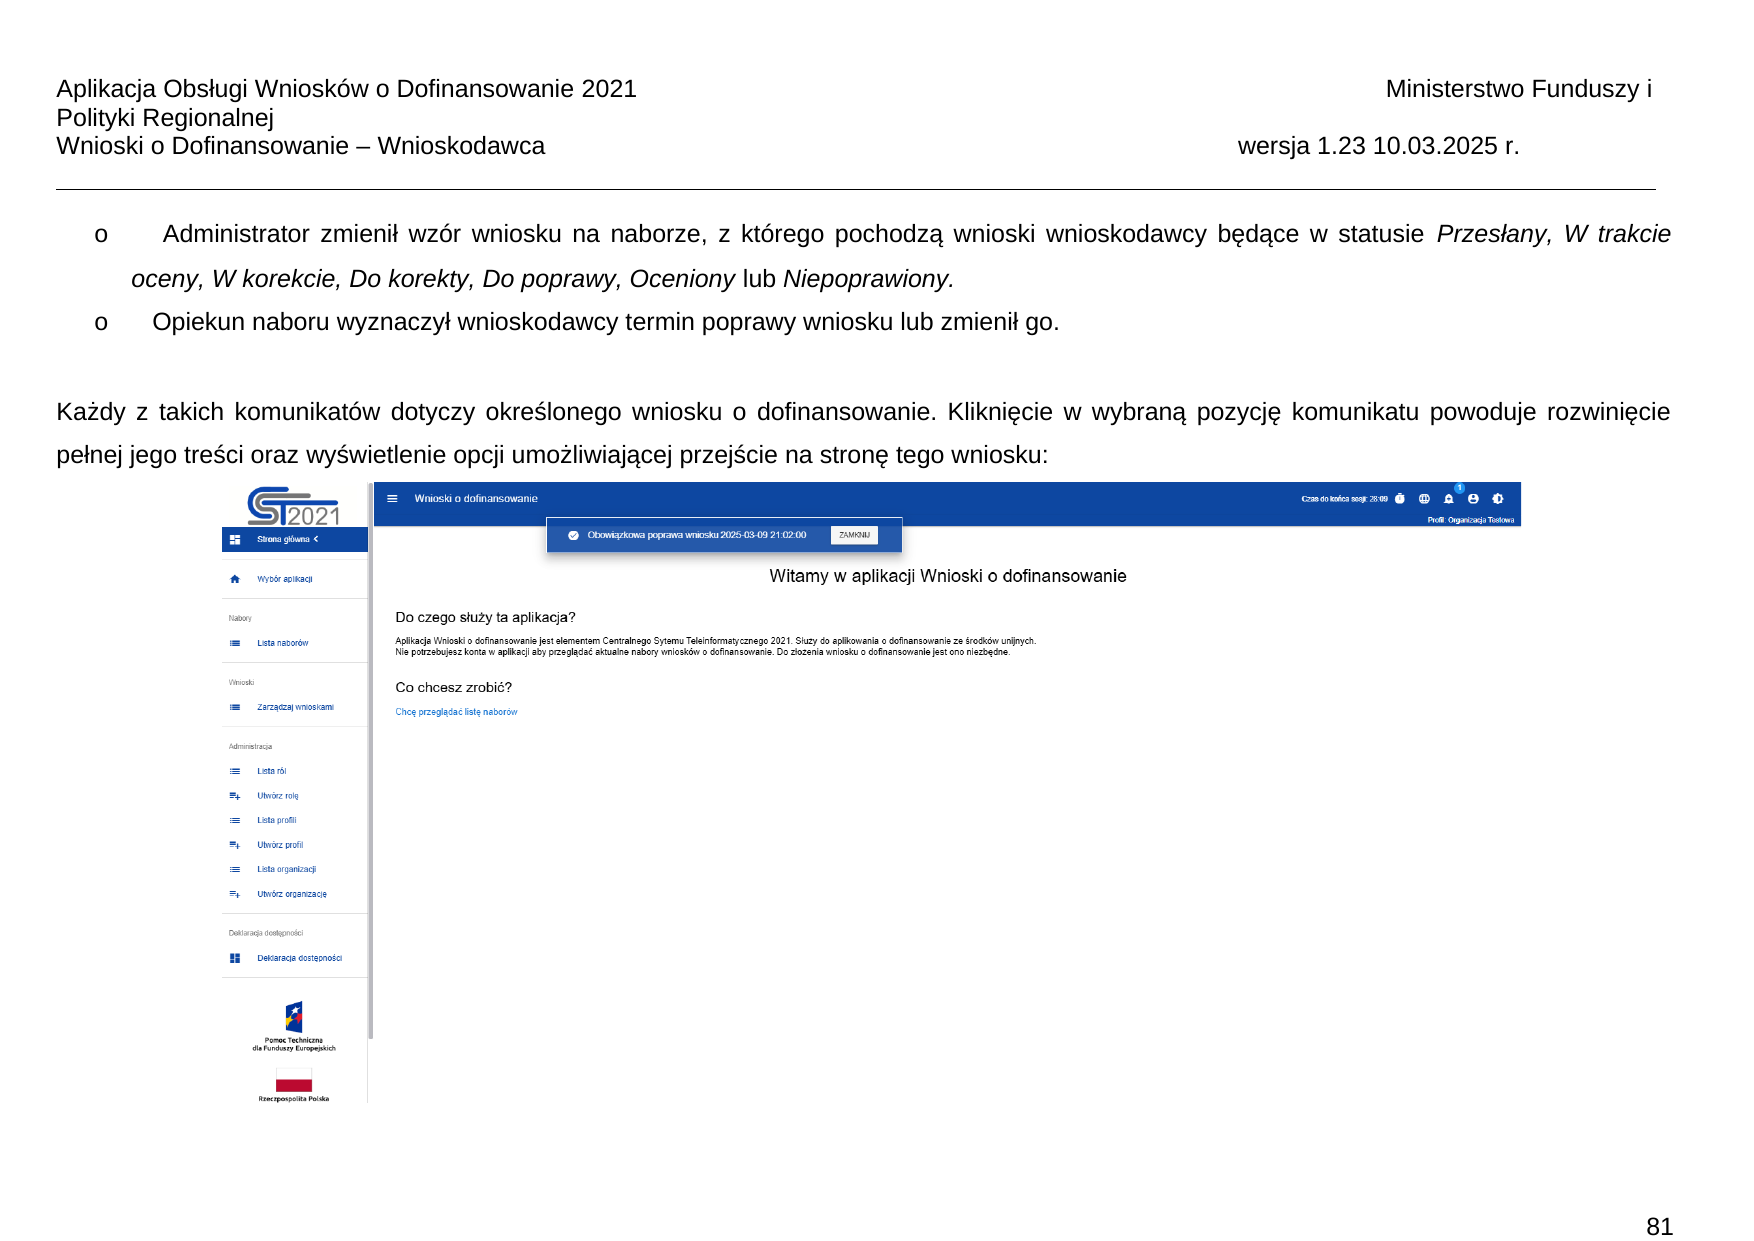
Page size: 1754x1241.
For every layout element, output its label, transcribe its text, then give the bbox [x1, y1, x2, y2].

text Każdy z takich komunikatów dotyczy określonego wniosku o dofinansowanie. Kliknięcie w wybraną pozycję komunikatu powoduje rozwinięcie pełnej jego treści oraz wyświetlenie opcji umożliwiającej przejście na stronę tego wniosku: [56, 397, 1674, 468]
list Administrator zmienił wzór wniosku na naborze, z którego pochodzą wnioski wnioskodawcy będące w statusie Przesłany, W trakcie oceny, W korekcie, Do korekty, Do poprawy, Oceniony lub Niepoprawiony. [94, 219, 1674, 293]
picture [222, 482, 1522, 1103]
list Opiekun naboru wyznaczył wnioskodawcy termin poprawy wniosku lub zmienił go. [94, 307, 1674, 338]
